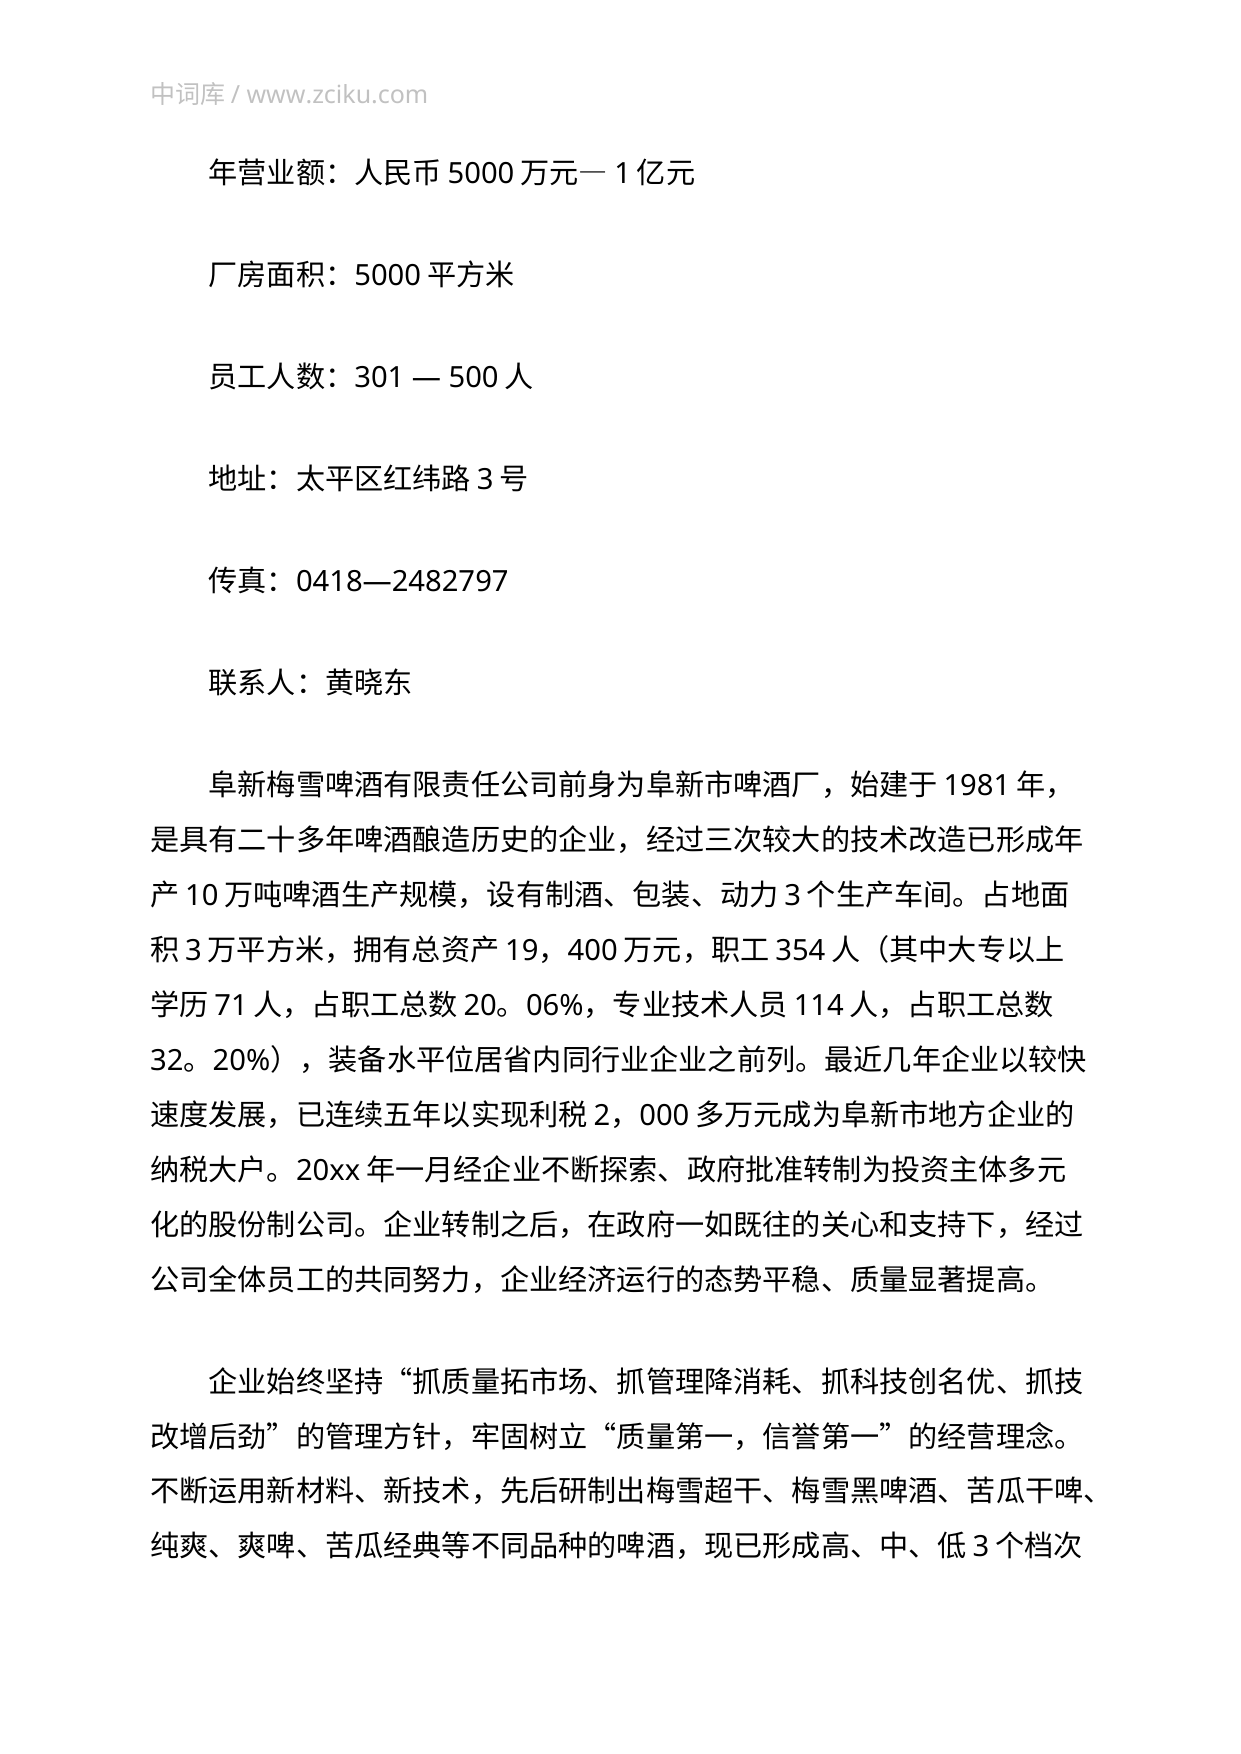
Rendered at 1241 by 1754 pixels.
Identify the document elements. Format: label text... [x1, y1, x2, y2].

text 阜新梅雪啤酒有限责任公司前身为阜新市啤酒厂，始建于1981年，是具有二十多年啤酒酿造历史的企业，经过三次较大的技术改造已形成年产10万吨啤酒生产规模，设有制酒、包装、动力3个生产车间。占地面积3万平方米，拥有总资产19，400万元，职工354人（其中大专以上学历71人，占职工总数20。06%，专业技术人员114人，占职工总数32。20%），装备水平位居省内同行业企业之前列。最近几年企业以较快速度发展，已连续五年以实现利税2，000多万元成为阜新市地方企业的纳税大户。20xx年一月经企业不断探索、政府批准转制为投资主体多元化的股份制公司。企业转制之后，在政府一如既往的关心和支持下，经过公司全体员工的共同努力，企业经济运行的态势平稳、质量显著提高。 [150, 762, 1090, 1299]
text 员工人数：301 — 500人 [150, 354, 1090, 396]
text 传真：0418—2482797 [150, 558, 1090, 600]
text 联系人：黄晓东 [150, 660, 1090, 702]
text 年营业额：人民币5000万元— 1亿元 [150, 150, 1090, 192]
text 厂房面积：5000平方米 [150, 252, 1090, 294]
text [150, 1358, 1090, 1565]
text 地址：太平区红纬路3号 [150, 456, 1090, 498]
